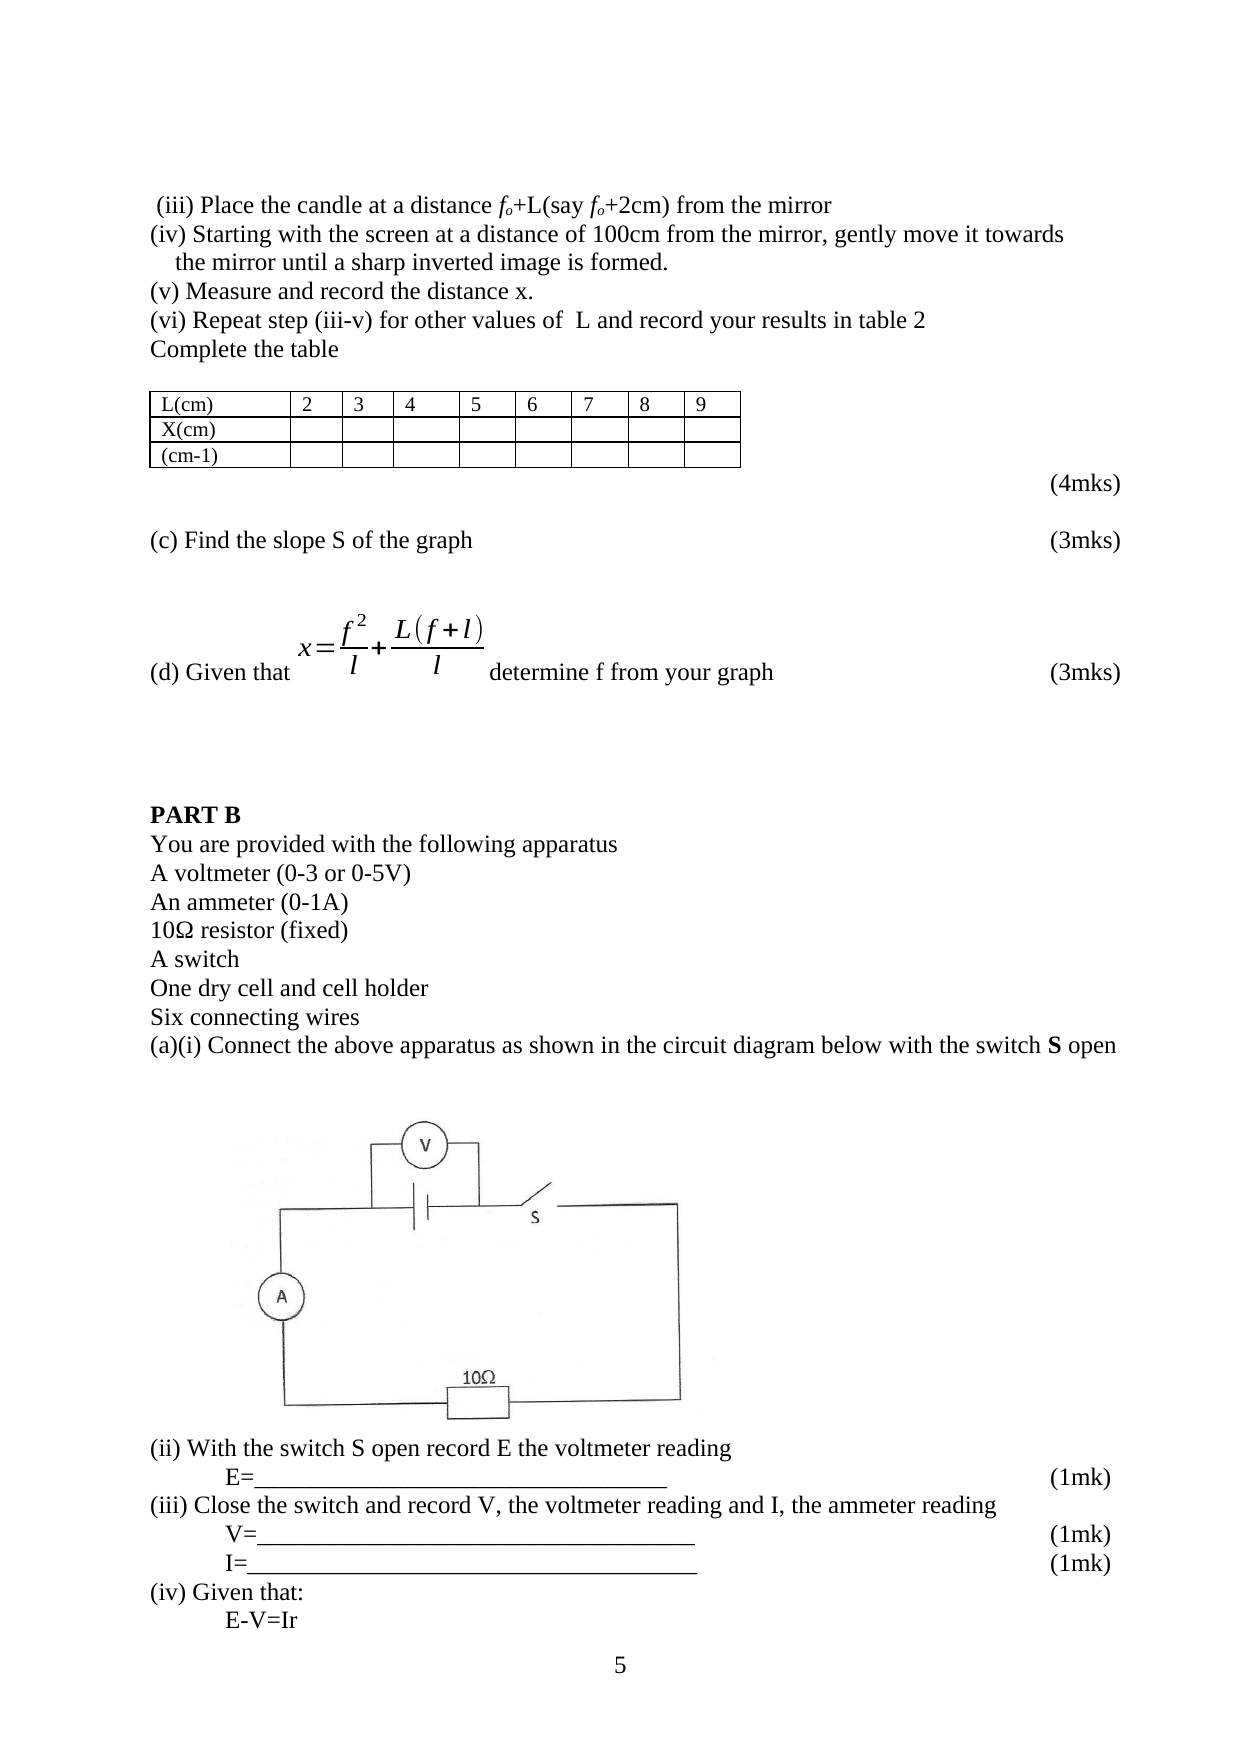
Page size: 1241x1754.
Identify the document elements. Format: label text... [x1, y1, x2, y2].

table_header 6 [516, 392, 571, 416]
table_header L(cm) [151, 392, 290, 416]
table_header 3 [343, 392, 393, 416]
text (d) Given that determine f from your graph (3mks) [75, 611, 1165, 686]
table_cell (cm-1) [151, 443, 290, 467]
text One dry cell and cell holder [75, 973, 1165, 1002]
text E=_________________________________ (1mk) [75, 1462, 1165, 1491]
table_cell [572, 443, 628, 467]
text An ammeter (0-1A) [75, 887, 1165, 916]
table_cell [685, 418, 740, 441]
text PART B [75, 801, 1165, 829]
table_cell [394, 443, 459, 467]
text (a)(i) Connect the above apparatus as shown in the circuit diagram below with the switch S open [75, 1031, 1165, 1059]
text (iv) Starting with the screen at a distance of 100cm from the mirror, gently move it towards [75, 219, 1165, 247]
text (v) Measure and record the distance x. [75, 276, 1165, 305]
text A voltmeter (0-3 or 0-5V) [75, 858, 1165, 887]
table_cell [291, 418, 342, 441]
text (vi) Repeat step (iii-v) for other values of L and record your results in table 2 [75, 305, 1165, 334]
text I=____________________________________ (1mk) [75, 1548, 1165, 1577]
table_header 5 [460, 392, 515, 416]
table_header 2 [291, 392, 342, 416]
table_cell [460, 418, 515, 441]
table_cell [460, 443, 515, 467]
table_cell [572, 418, 628, 441]
text (4mks) [75, 468, 1165, 496]
text the mirror until a sharp inverted image is formed. [75, 247, 1165, 276]
text Six connecting wires [75, 1002, 1165, 1031]
table_cell [343, 418, 393, 441]
text (iv) Given that: [75, 1577, 1165, 1606]
text Complete the table [75, 334, 1165, 362]
table_header 9 [685, 392, 740, 416]
text E-V=Ir [75, 1606, 1165, 1634]
table_cell [685, 443, 740, 467]
table_cell [516, 443, 571, 467]
table_cell [394, 418, 459, 441]
text A switch [75, 944, 1165, 973]
table_header 4 [394, 392, 459, 416]
table_cell [291, 443, 342, 467]
table_cell [629, 418, 684, 441]
text V=___________________________________ (1mk) [75, 1519, 1165, 1548]
text (ii) With the switch S open record E the voltmeter reading [75, 1433, 1165, 1462]
table_cell [629, 443, 684, 467]
text (iii) Close the switch and record V, the voltmeter reading and I, the ammeter reading [75, 1491, 1165, 1519]
table_cell [516, 418, 571, 441]
text (c) Find the slope S of the graph (3mks) [75, 525, 1165, 554]
table_header 8 [629, 392, 684, 416]
table_cell [343, 443, 393, 467]
table_header 7 [572, 392, 628, 416]
table_cell X(cm) [151, 418, 290, 441]
text 10Ω resistor (fixed) [75, 916, 1165, 944]
text You are provided with the following apparatus [75, 829, 1165, 858]
text (iii) Place the candle at a distance fo+L(say fo+2cm) from the mirror [75, 190, 1165, 219]
